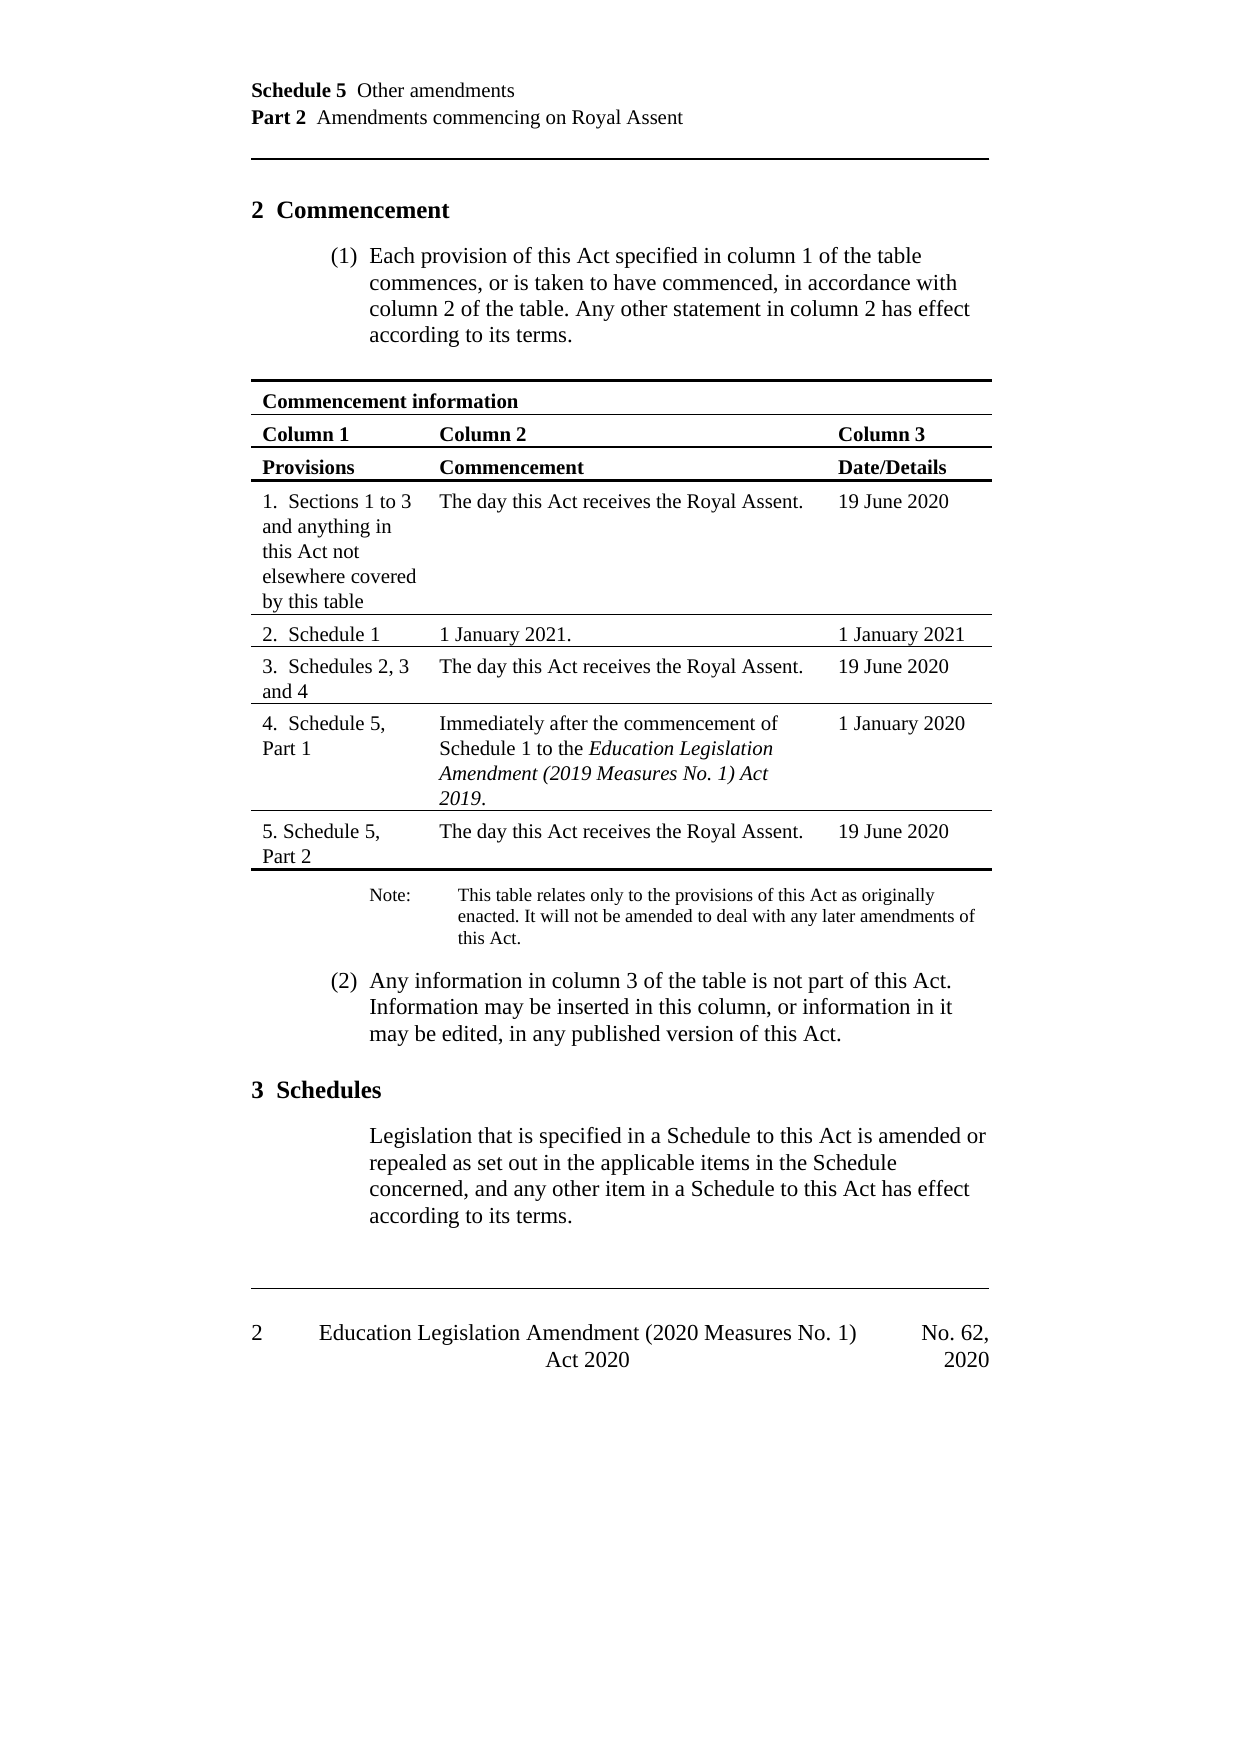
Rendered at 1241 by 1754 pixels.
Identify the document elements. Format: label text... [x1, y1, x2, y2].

table_cell 3. Schedules 2, 3 and 4 [251, 647, 428, 703]
table_cell The day this Act receives the Royal Assent. [428, 482, 827, 613]
table_cell 2. Schedule 1 [251, 615, 428, 646]
table_cell Provisions [251, 448, 428, 479]
table_cell Date/Details [827, 448, 992, 479]
text Legislation that is specified in a Schedule to this Act is amended or repealed as set out in the applicable items in the Schedule concerned, and any other item in a Schedule to this Act has effect according to its terms. [251, 1123, 989, 1228]
table_cell Column 3 [827, 415, 992, 446]
text Note: This table relates only to the provisions of this Act as originally enacted. It will not be amended to deal with any later amendments of this Act. [369, 883, 989, 948]
table_cell 19 June 2020 [827, 482, 992, 613]
table_cell 1 January 2021. [428, 615, 827, 646]
text (2) Any information in column 3 of the table is not part of this Act. Information may be inserted in this column, or information in it may be edited, in any published version of this Act. [251, 967, 989, 1046]
table_cell 4. Schedule 5, Part 1 [251, 704, 428, 810]
table_cell Commencement [428, 448, 827, 479]
table_cell 1 January 2020 [827, 704, 992, 810]
table_cell 1 January 2021 [827, 615, 992, 646]
text 2 Commencement [251, 195, 989, 224]
table_header Commencement information [251, 382, 992, 413]
table_cell 19 June 2020 [827, 647, 992, 703]
table_cell Column 1 [251, 415, 428, 446]
text (1) Each provision of this Act specified in column 1 of the table commences, or is taken to have commenced, in accordance with column 2 of the table. Any other statement in column 2 has effect according to its terms. [251, 242, 989, 348]
table_cell The day this Act receives the Royal Assent. [428, 647, 827, 703]
table_cell The day this Act receives the Royal Assent. [428, 811, 827, 868]
table_cell Immediately after the commencement of Schedule 1 to the Education Legislation Amendment (2019 Measures No. 1) Act 2019. [428, 704, 827, 810]
table_cell 19 June 2020 [827, 811, 992, 868]
table_cell Column 2 [428, 415, 827, 446]
table_cell 1. Sections 1 to 3 and anything in this Act not elsewhere covered by this table [251, 482, 428, 613]
table_cell 5. Schedule 5, Part 2 [251, 811, 428, 868]
text 3 Schedules [251, 1075, 989, 1104]
